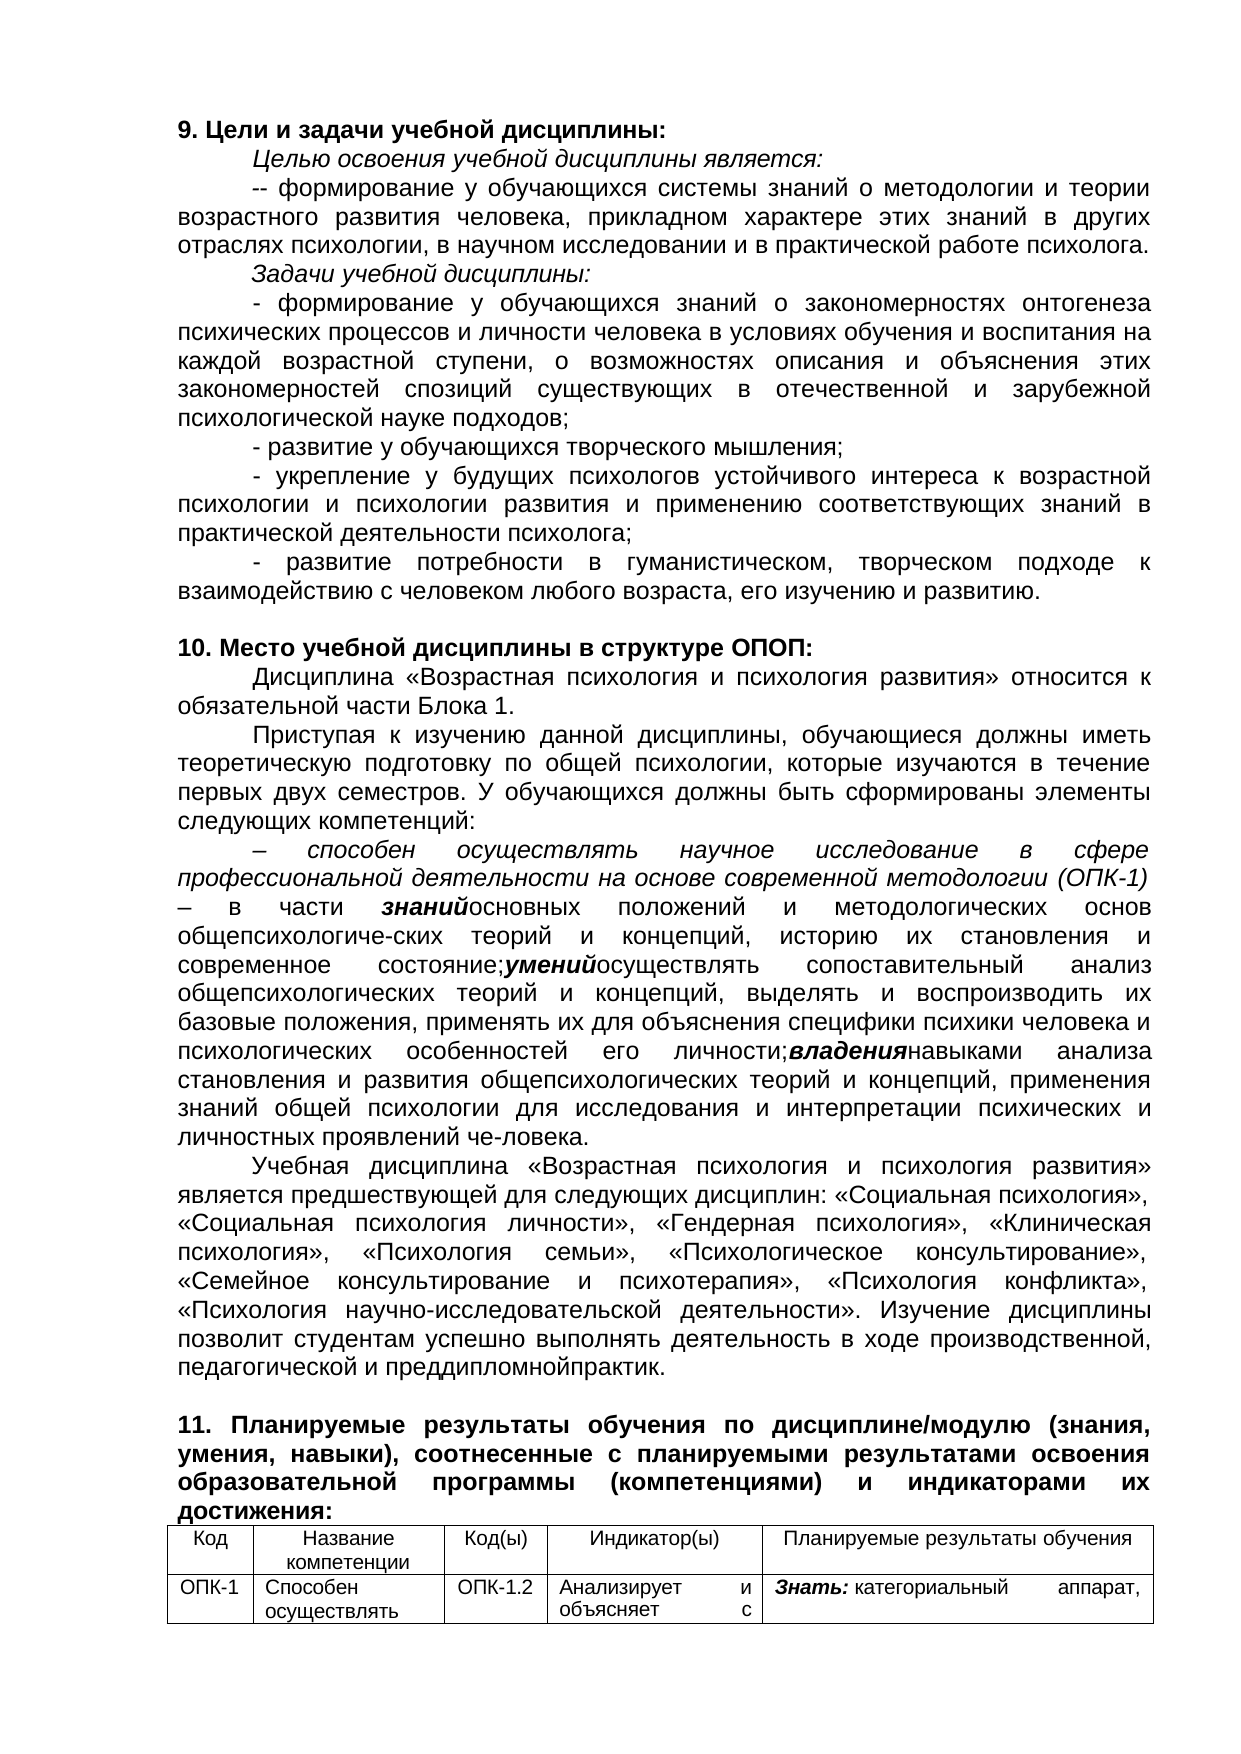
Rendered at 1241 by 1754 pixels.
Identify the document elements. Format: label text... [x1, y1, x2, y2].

text «Психология научно-исследовательской деятельности». Изучение дисциплины позволит студентам успешно выполнять деятельность в ходе производственной, педагогической и преддипломнойпрактик. [177, 1295, 1152, 1381]
table_cell Способен осуществлять [254, 1575, 444, 1623]
table_header Планируемые результаты обучения [763, 1526, 1153, 1574]
list укрепление у будущих психологов устойчивого интереса к возрастной психологии и психологии развития и применению соответствующих знаний в практической деятельности психолога; [177, 461, 1152, 547]
list формирование у обучающихся знаний о закономерностях онтогенеза психических процессов и личности человека в условиях обучения и воспитания на каждой возрастной ступени, о возможностях описания и объяснения этих закономерностей спозиций существующих в отечественной и зарубежной психологической науке подходов; [177, 288, 1152, 432]
subtitle Место учебной дисциплины в структуре ОПОП: [177, 633, 1176, 662]
text Целью освоения учебной дисциплины является: [252, 144, 1176, 173]
list развитие потребности в гуманистическом, творческом подходе к взаимодействию с человеком любого возраста, его изучению и развитию. [177, 547, 1151, 604]
subtitle Цели и задачи учебной дисциплины: [177, 116, 1176, 144]
list развитие у обучающихся творческого мышления; [252, 432, 1176, 461]
table_cell Анализирует и объясняет с [548, 1575, 762, 1623]
text – способен осуществлять научное исследование в сфере профессиональной деятельности на основе современной методологии (ОПК-1) [177, 834, 1152, 892]
table_header Индикатор(ы) [548, 1526, 762, 1574]
table_header Название компетенции [254, 1526, 444, 1574]
text – в части знанийосновных положений и методологических основ общепсихологиче-ских теорий и концепций, историю их становления и современное состояние;уменийосуществлять сопоставительный анализ общепсихологических теорий и концепций, выделять и воспроизводить их базовые положения, применять их для объяснения специфики психики человека и психологических особенностей его личности;владениянавыками анализа становления и развития общепсихологических теорий и концепций, применения знаний общей психологии для исследования и интерпретации психических и личностных проявлений че-ловека. [177, 892, 1152, 1151]
text Дисциплина «Возрастная психология и психология развития» относится к обязательной части Блока 1. [177, 662, 1152, 719]
text -- формирование у обучающихся системы знаний о методологии и теории возрастного развития человека, прикладном характере этих знаний в других отраслях психологии, в научном исследовании и в практической работе психолога. [177, 173, 1152, 259]
table_cell Знать: категориальный аппарат, [763, 1575, 1153, 1623]
table_header Код [168, 1526, 253, 1574]
table_cell ОПК-1 [168, 1575, 253, 1623]
text Приступая к изучению данной дисциплины, обучающиеся должны иметь теоретическую подготовку по общей психологии, которые изучаются в течение первых двух семестров. У обучающихся должны быть сформированы элементы следующих компетенций: [177, 719, 1152, 834]
text Учебная дисциплина «Возрастная психология и психология развития» является предшествующей для следующих дисциплин: «Социальная психология», [177, 1151, 1152, 1208]
table_header Код(ы) [445, 1526, 547, 1574]
text «Семейное консультирование и психотерапия», «Психология конфликта», [177, 1266, 1176, 1295]
table_cell ОПК-1.2 [445, 1575, 547, 1623]
subtitle Планируемые результаты обучения по дисциплине/модулю (знания, умения, навыки), соотнесенные с планируемыми результатами освоения образовательной программы (компетенциями) и индикаторами их достижения: [177, 1410, 1151, 1525]
text «Социальная психология личности», «Гендерная психология», «Клиническая психология», «Психология семьи», «Психологическое консультирование», [177, 1208, 1152, 1266]
text Задачи учебной дисциплины: [251, 259, 1176, 288]
